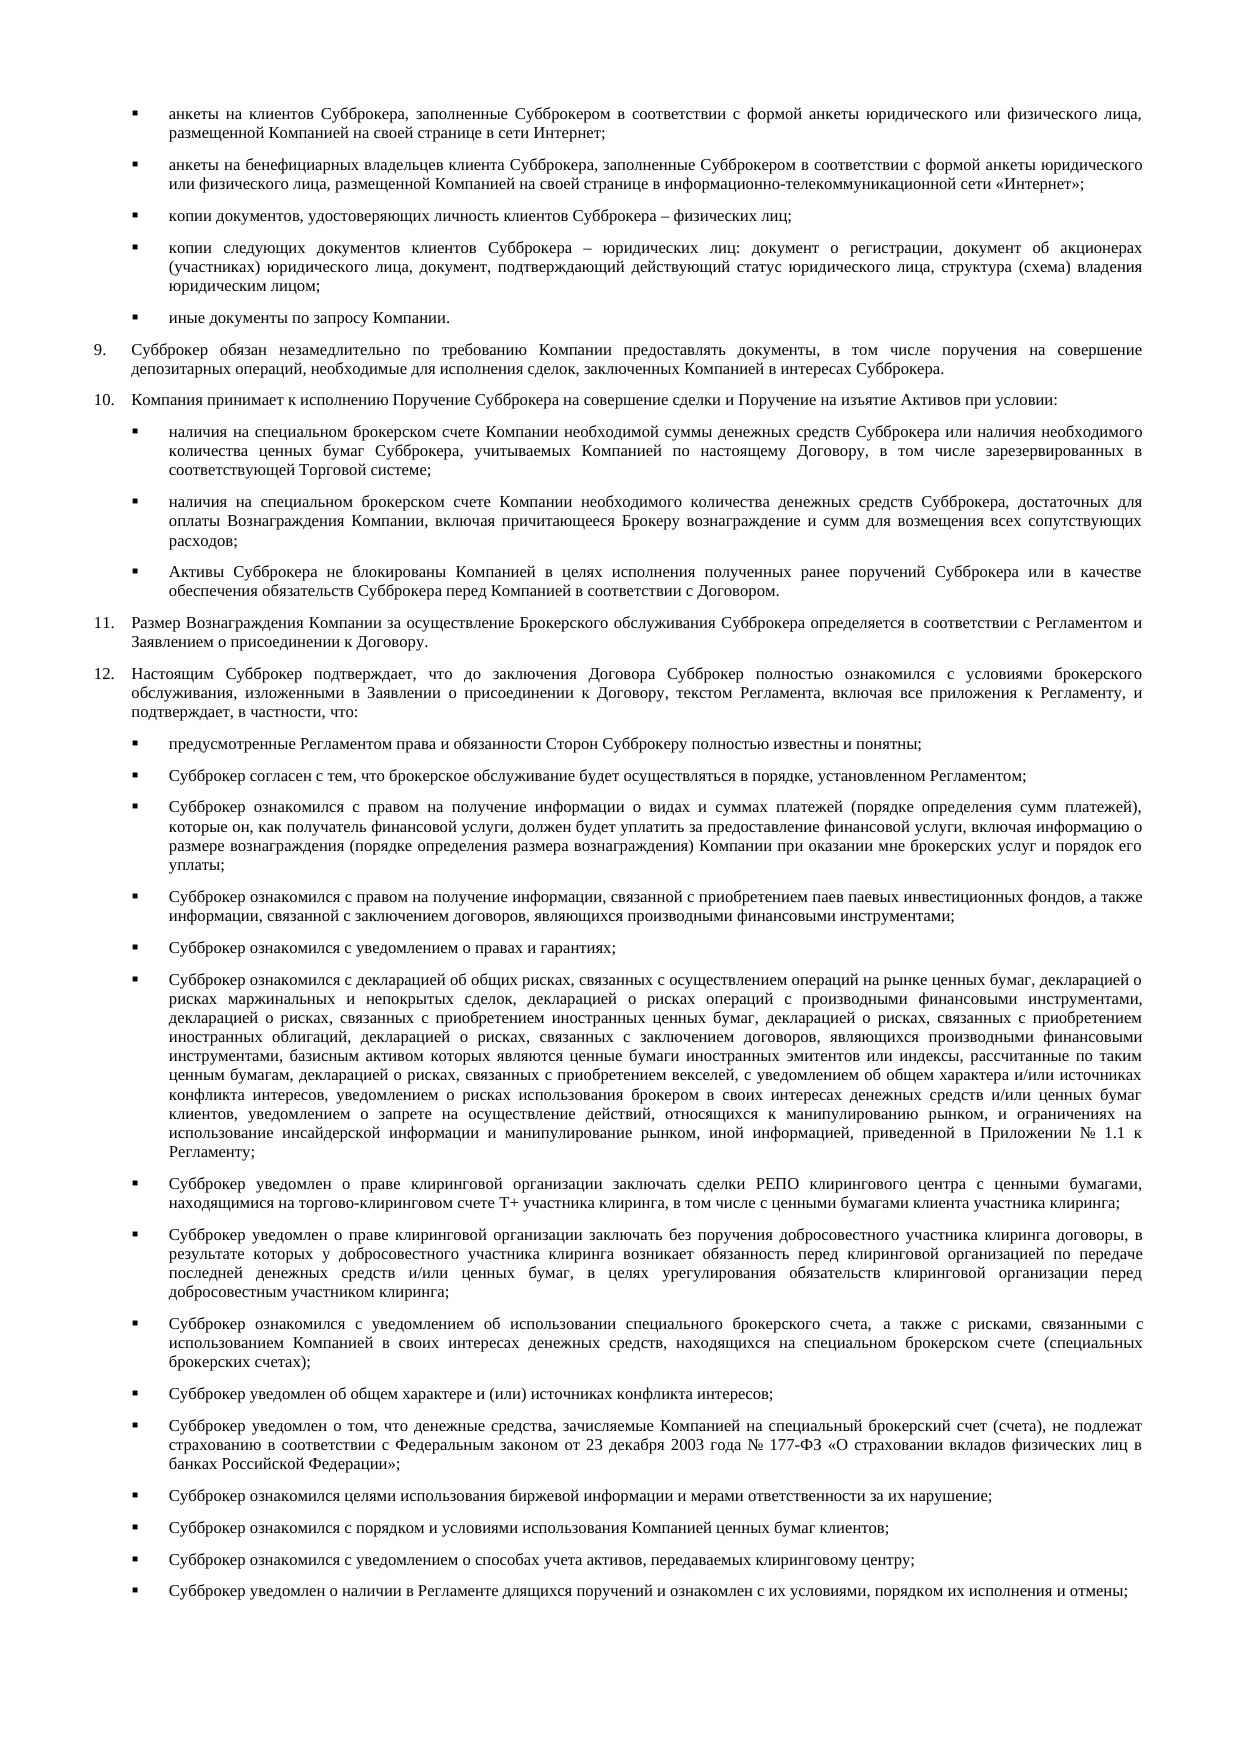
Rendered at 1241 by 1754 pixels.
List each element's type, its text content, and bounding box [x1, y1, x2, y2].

list Размер Вознаграждения Компании за осуществление Брокерского обслуживания Субброкера определяется в соответствии с Регламентом и Заявлением о присоединении к Договору. [94, 613, 1144, 651]
list анкеты на бенефициарных владельцев клиента Субброкера, заполненные Субброкером в соответствии с формой анкеты юридического или физического лица, размещенной Компанией на своей странице в информационно-телекоммуникационной сети «Интернет»; [131, 155, 1144, 193]
list анкеты на клиентов Субброкера, заполненные Субброкером в соответствии с формой анкеты юридического или физического лица, размещенной Компанией на своей странице в сети Интернет; [131, 104, 1144, 142]
list Субброкер уведомлен о праве клиринговой организации заключать сделки РЕПО клирингового центра с ценными бумагами, находящимися на торгово-клиринговом счете Т+ участника клиринга, в том числе с ценными бумагами клиента участника клиринга; [131, 1173, 1144, 1212]
list Субброкер уведомлен о праве клиринговой организации заключать без поручения добросовестного участника клиринга договоры, в результате которых у добросовестного участника клиринга возникает обязанность перед клиринговой организацией по передаче последней денежных средств и/или ценных бумаг, в целях урегулирования обязательств клиринговой организации перед добросовестным участником клиринга; [131, 1224, 1144, 1301]
list наличия на специальном брокерском счете Компании необходимой суммы денежных средств Субброкера или наличия необходимого количества ценных бумаг Субброкера, учитываемых Компанией по настоящему Договору, в том числе зарезервированных в соответствующей Торговой системе; [131, 422, 1144, 479]
list Настоящим Субброкер подтверждает, что до заключения Договора Субброкер полностью ознакомился с условиями брокерского обслуживания, изложенными в Заявлении о присоединении к Договору, текстом Регламента, включая все приложения к Регламенту, и подтверждает, в частности, что: [94, 664, 1144, 721]
list Субброкер ознакомился с правом на получение информации, связанной с приобретением паев паевых инвестиционных фондов, а также информации, связанной с заключением договоров, являющихся производными финансовыми инструментами; [131, 887, 1144, 925]
list Активы Субброкера не блокированы Компанией в целях исполнения полученных ранее поручений Субброкера или в качестве обеспечения обязательств Субброкера перед Компанией в соответствии с Договором. [131, 562, 1144, 600]
list Субброкер уведомлен об общем характере и (или) источниках конфликта интересов; [131, 1384, 1144, 1403]
list Компания принимает к исполнению Поручение Субброкера на совершение сделки и Поручение на изъятие Активов при условии: [94, 390, 1144, 409]
list Субброкер ознакомился с уведомлением о правах и гарантиях; [131, 937, 1144, 957]
list наличия на специальном брокерском счете Компании необходимого количества денежных средств Субброкера, достаточных для оплаты Вознаграждения Компании, включая причитающееся Брокеру вознаграждение и сумм для возмещения всех сопутствующих расходов; [131, 492, 1144, 549]
list Субброкер ознакомился с декларацией об общих рисках, связанных с осуществлением операций на рынке ценных бумаг, декларацией о рисках маржинальных и непокрытых сделок, декларацией о рисках операций с производными финансовыми инструментами, декларацией о рисках, связанных с приобретением иностранных ценных бумаг, декларацией о рисках, связанных с приобретением иностранных облигаций, декларацией о рисках, связанных с заключением договоров, являющихся производными финансовыми инструментами, базисным активом которых являются ценные бумаги иностранных эмитентов или индексы, рассчитанные по таким ценным бумагам, декларацией о рисках, связанных с приобретением векселей, с уведомлением об общем характера и/или источниках конфликта интересов, уведомлением о рисках использования брокером в своих интересах денежных средств и/или ценных бумаг клиентов, уведомлением о запрете на осуществление действий, относящихся к манипулированию рынком, и ограничениях на использование инсайдерской информации и манипулирование рынком, иной информацией, приведенной в Приложении № 1.1 к Регламенту; [131, 969, 1144, 1161]
list Субброкер ознакомился с уведомлением о способах учета активов, передаваемых клиринговому центру; [131, 1549, 1144, 1568]
list копии документов, удостоверяющих личность клиентов Субброкера – физических лиц; [131, 206, 1144, 225]
list Субброкер ознакомился с правом на получение информации о видах и суммах платежей (порядке определения сумм платежей), которые он, как получатель финансовой услуги, должен будет уплатить за предоставление финансовой услуги, включая информацию о размере вознаграждения (порядке определения размера вознаграждения) Компании при оказании мне брокерских услуг и порядок его уплаты; [131, 797, 1144, 874]
list предусмотренные Регламентом права и обязанности Сторон Субброкеру полностью известны и понятны; [131, 734, 1144, 753]
list Субброкер обязан незамедлительно по требованию Компании предоставлять документы, в том числе поручения на совершение депозитарных операций, необходимые для исполнения сделок, заключенных Компанией в интересах Субброкера. [94, 339, 1144, 378]
list Субброкер уведомлен о том, что денежные средства, зачисляемые Компанией на специальный брокерский счет (счета), не подлежат страхованию в соответствии с Федеральным законом от 23 декабря 2003 года № 177-ФЗ «О страховании вкладов физических лиц в банках Российской Федерации»; [131, 1416, 1144, 1473]
list Субброкер ознакомился с уведомлением об использовании специального брокерского счета, а также с рисками, связанными с использованием Компанией в своих интересах денежных средств, находящихся на специальном брокерском счете (специальных брокерских счетах); [131, 1314, 1144, 1371]
list Субброкер согласен с тем, что брокерское обслуживание будет осуществляться в порядке, установленном Регламентом; [131, 766, 1144, 785]
list иные документы по запросу Компании. [131, 307, 1144, 327]
list копии следующих документов клиентов Субброкера – юридических лиц: документ о регистрации, документ об акционерах (участниках) юридического лица, документ, подтверждающий действующий статус юридического лица, структура (схема) владения юридическим лицом; [131, 237, 1144, 295]
list Субброкер ознакомился целями использования биржевой информации и мерами ответственности за их нарушение; [131, 1486, 1144, 1505]
list Субброкер уведомлен о наличии в Регламенте длящихся поручений и ознакомлен с их условиями, порядком их исполнения и отмены; [131, 1581, 1144, 1600]
list Субброкер ознакомился с порядком и условиями использования Компанией ценных бумаг клиентов; [131, 1517, 1144, 1537]
